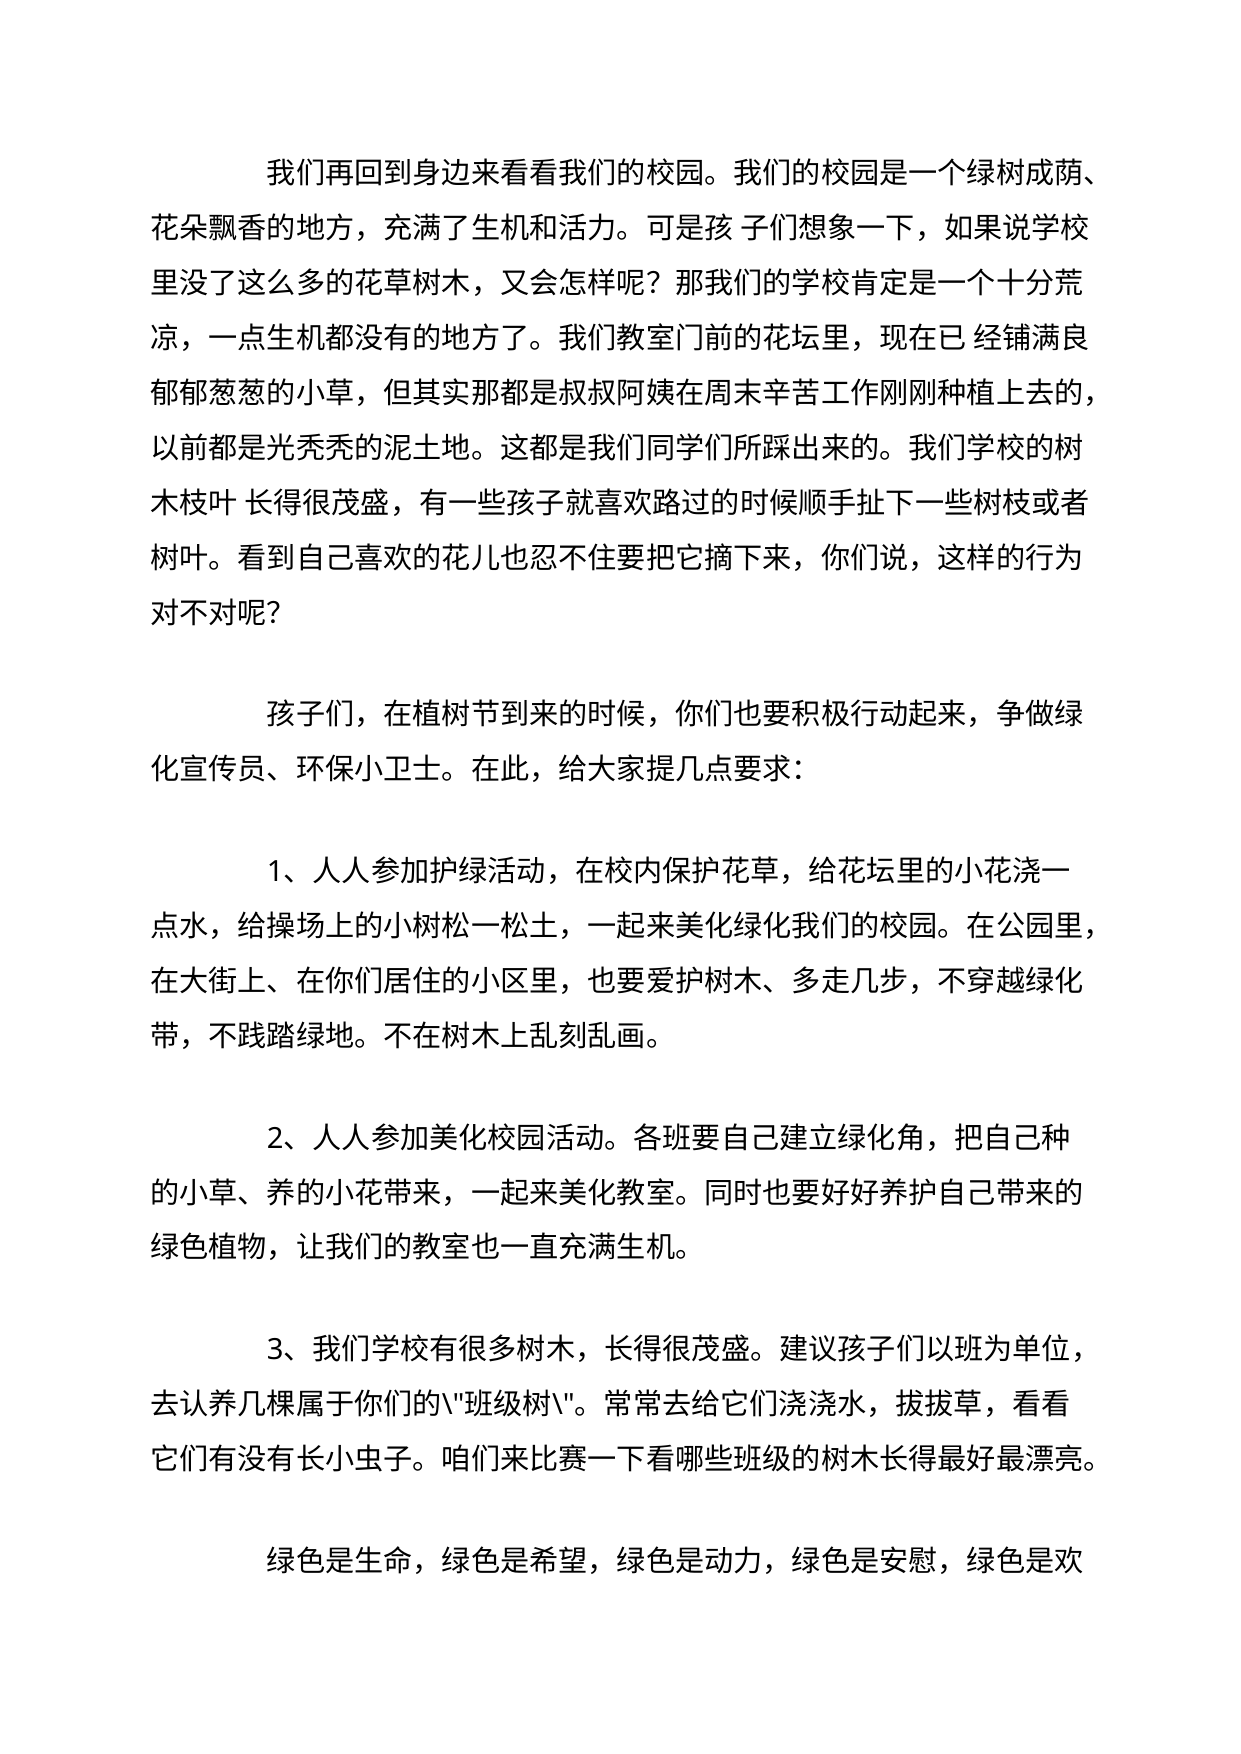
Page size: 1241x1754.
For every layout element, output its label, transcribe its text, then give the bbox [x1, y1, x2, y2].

text 孩子们，在植树节到来的时候，你们也要积极行动起来，争做绿化宣传员、环保小卫士。在此，给大家提几点要求： [150, 691, 1090, 788]
text 2、人人参加美化校园活动。各班要自己建立绿化角，把自己种的小草、养的小花带来，一起来美化教室。同时也要好好养护自己带来的绿色植物，让我们的教室也一直充满生机。 [150, 1114, 1090, 1266]
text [150, 1538, 1090, 1580]
text 1、人人参加护绿活动，在校内保护花草，给花坛里的小花浇一点水，给操场上的小树松一松土，一起来美化绿化我们的校园。在公园里，在大街上、在你们居住的小区里，也要爱护树木、多走几步，不穿越绿化带，不践踏绿地。不在树木上乱刻乱画。 [150, 848, 1090, 1055]
text 3、我们学校有很多树木，长得很茂盛。建议孩子们以班为单位，去认养几棵属于你们的\"班级树\"。常常去给它们浇浇水，拔拔草，看看它们有没有长小虫子。咱们来比赛一下看哪些班级的树木长得最好最漂亮。 [150, 1326, 1090, 1478]
text 我们再回到身边来看看我们的校园。我们的校园是一个绿树成荫、花朵飘香的地方，充满了生机和活力。可是孩 子们想象一下，如果说学校里没了这么多的花草树木，又会怎样呢？那我们的学校肯定是一个十分荒凉，一点生机都没有的地方了。我们教室门前的花坛里，现在已 经铺满良郁郁葱葱的小草，但其实那都是叔叔阿姨在周末辛苦工作刚刚种植上去的，以前都是光秃秃的泥土地。这都是我们同学们所踩出来的。我们学校的树木枝叶 长得很茂盛，有一些孩子就喜欢路过的时候顺手扯下一些树枝或者树叶。看到自己喜欢的花儿也忍不住要把它摘下来，你们说，这样的行为对不对呢？ [150, 150, 1090, 631]
